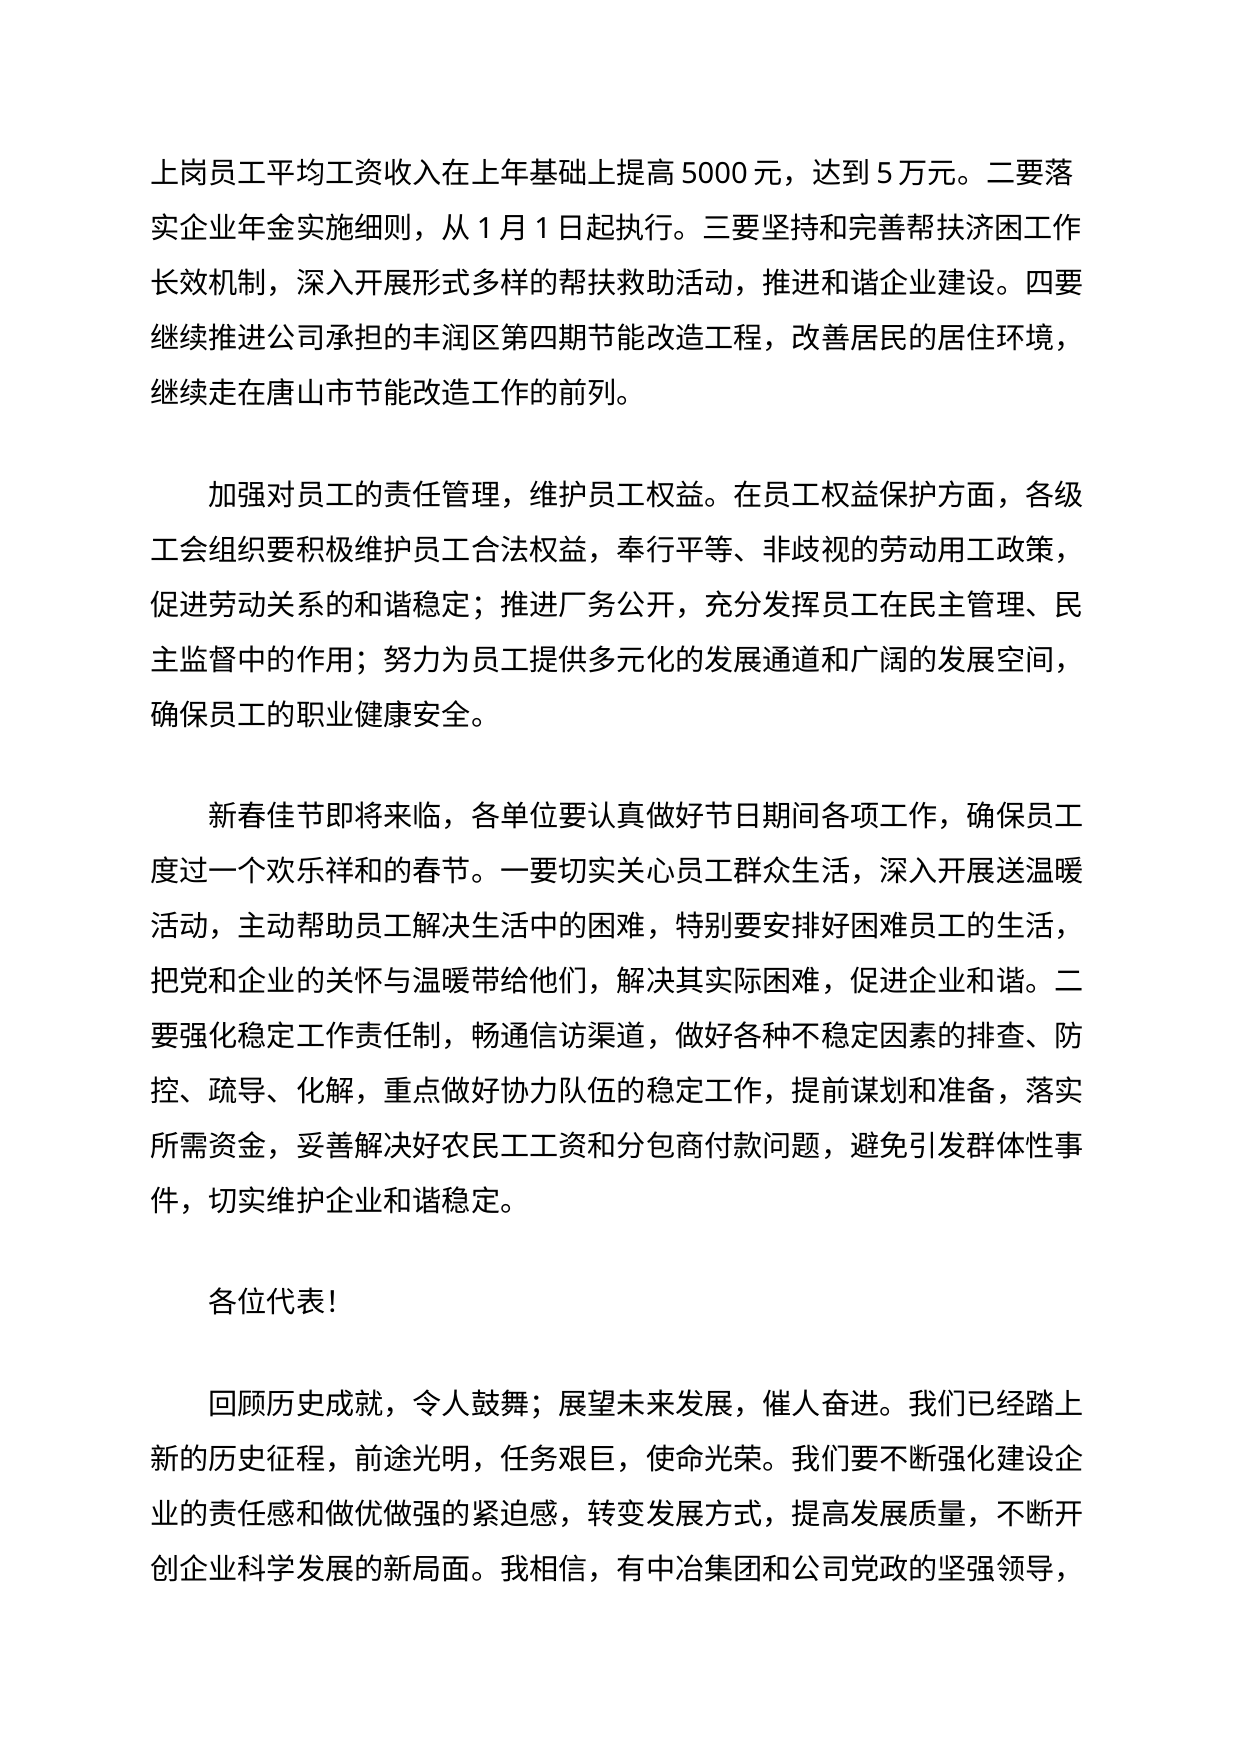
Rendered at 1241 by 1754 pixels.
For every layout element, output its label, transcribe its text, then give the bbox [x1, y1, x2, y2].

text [150, 1381, 1090, 1588]
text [150, 150, 1090, 412]
text 各位代表！ [150, 1279, 1090, 1321]
text 新春佳节即将来临，各单位要认真做好节日期间各项工作，确保员工度过一个欢乐祥和的春节。一要切实关心员工群众生活，深入开展送温暖活动，主动帮助员工解决生活中的困难，特别要安排好困难员工的生活，把党和企业的关怀与温暖带给他们，解决其实际困难，促进企业和谐。二要强化稳定工作责任制，畅通信访渠道，做好各种不稳定因素的排查、防控、疏导、化解，重点做好协力队伍的稳定工作，提前谋划和准备，落实所需资金，妥善解决好农民工工资和分包商付款问题，避免引发群体性事件，切实维护企业和谐稳定。 [150, 793, 1090, 1219]
text 加强对员工的责任管理，维护员工权益。在员工权益保护方面，各级工会组织要积极维护员工合法权益，奉行平等、非歧视的劳动用工政策，促进劳动关系的和谐稳定；推进厂务公开，充分发挥员工在民主管理、民主监督中的作用；努力为员工提供多元化的发展通道和广阔的发展空间，确保员工的职业健康安全。 [150, 472, 1090, 733]
